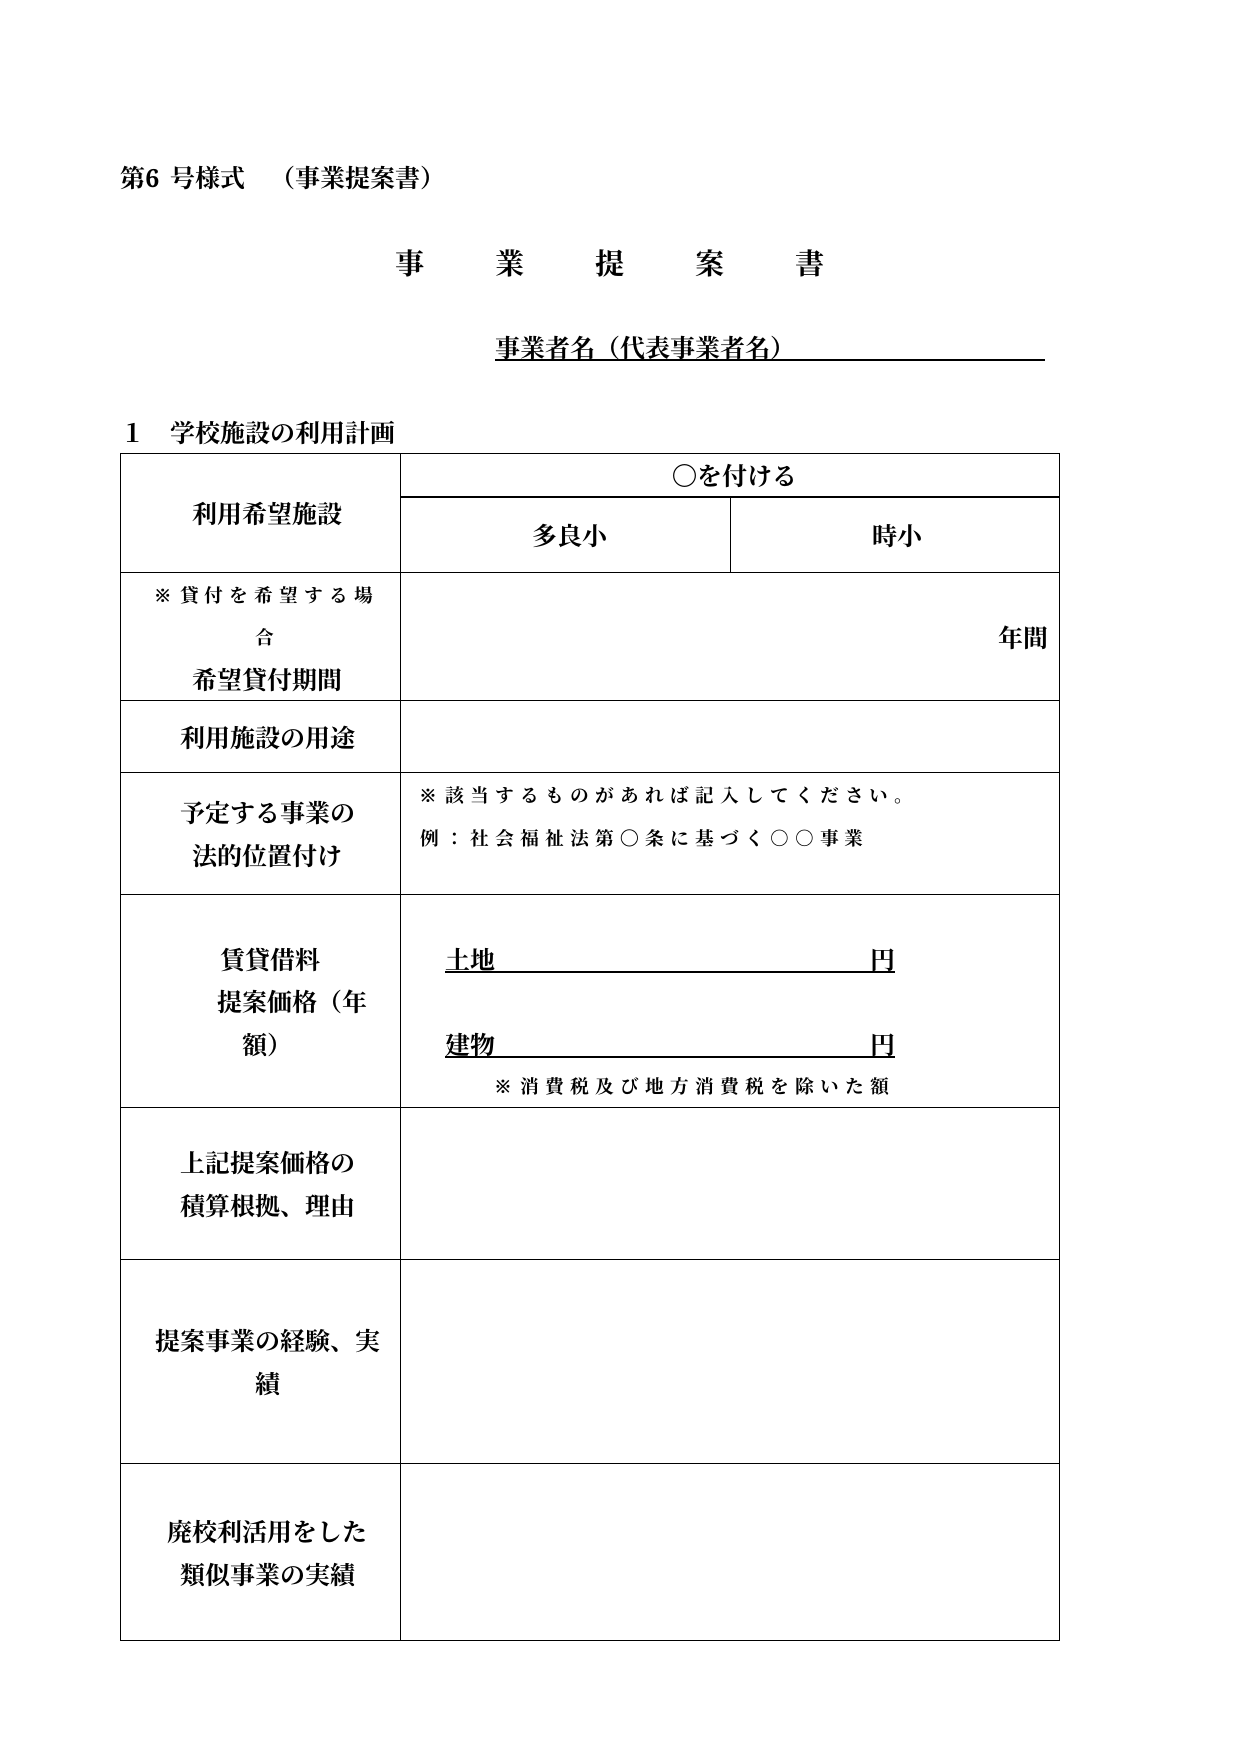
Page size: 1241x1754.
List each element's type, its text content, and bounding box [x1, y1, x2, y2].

table_cell 廃校利活用をした 類似事業の実績 [121, 1464, 400, 1640]
table_cell ※該当するものがあれば記入してください。 例：社会福祉法第〇条に基づく○○事業 [401, 773, 1059, 894]
table_header 利用希望施設 [121, 454, 400, 572]
table_cell 多良小 [401, 498, 730, 572]
table_cell 利用施設の用途 [121, 701, 400, 772]
table_cell 土地 円 建物 円 ※消費税及び地方消費税を除いた額 [401, 895, 1059, 1107]
table_cell [401, 1464, 1059, 1640]
text １ 学校施設の利用計画 [120, 410, 1120, 453]
table_cell 予定する事業の 法的位置付け [121, 773, 400, 894]
table_cell 提案事業の経験、実績 [121, 1260, 400, 1463]
text 事 業 提 案 書 [120, 240, 1120, 283]
table_cell 年間 [401, 573, 1059, 700]
text 事業者名（代表事業者名） [120, 325, 1120, 368]
table_cell [401, 1108, 1059, 1258]
table_cell 上記提案価格の 積算根拠、理由 [121, 1108, 400, 1258]
table_cell 賃貸借料 提案価格（年額） [121, 895, 400, 1107]
table_header 〇を付ける [401, 454, 1059, 496]
table_cell [401, 1260, 1059, 1463]
table_cell ※貸付を希望する場合 希望貸付期間 [121, 573, 400, 700]
text 第6号様式 （事業提案書） [120, 155, 1120, 198]
table_cell [401, 701, 1059, 772]
table_cell 時小 [731, 498, 1059, 572]
